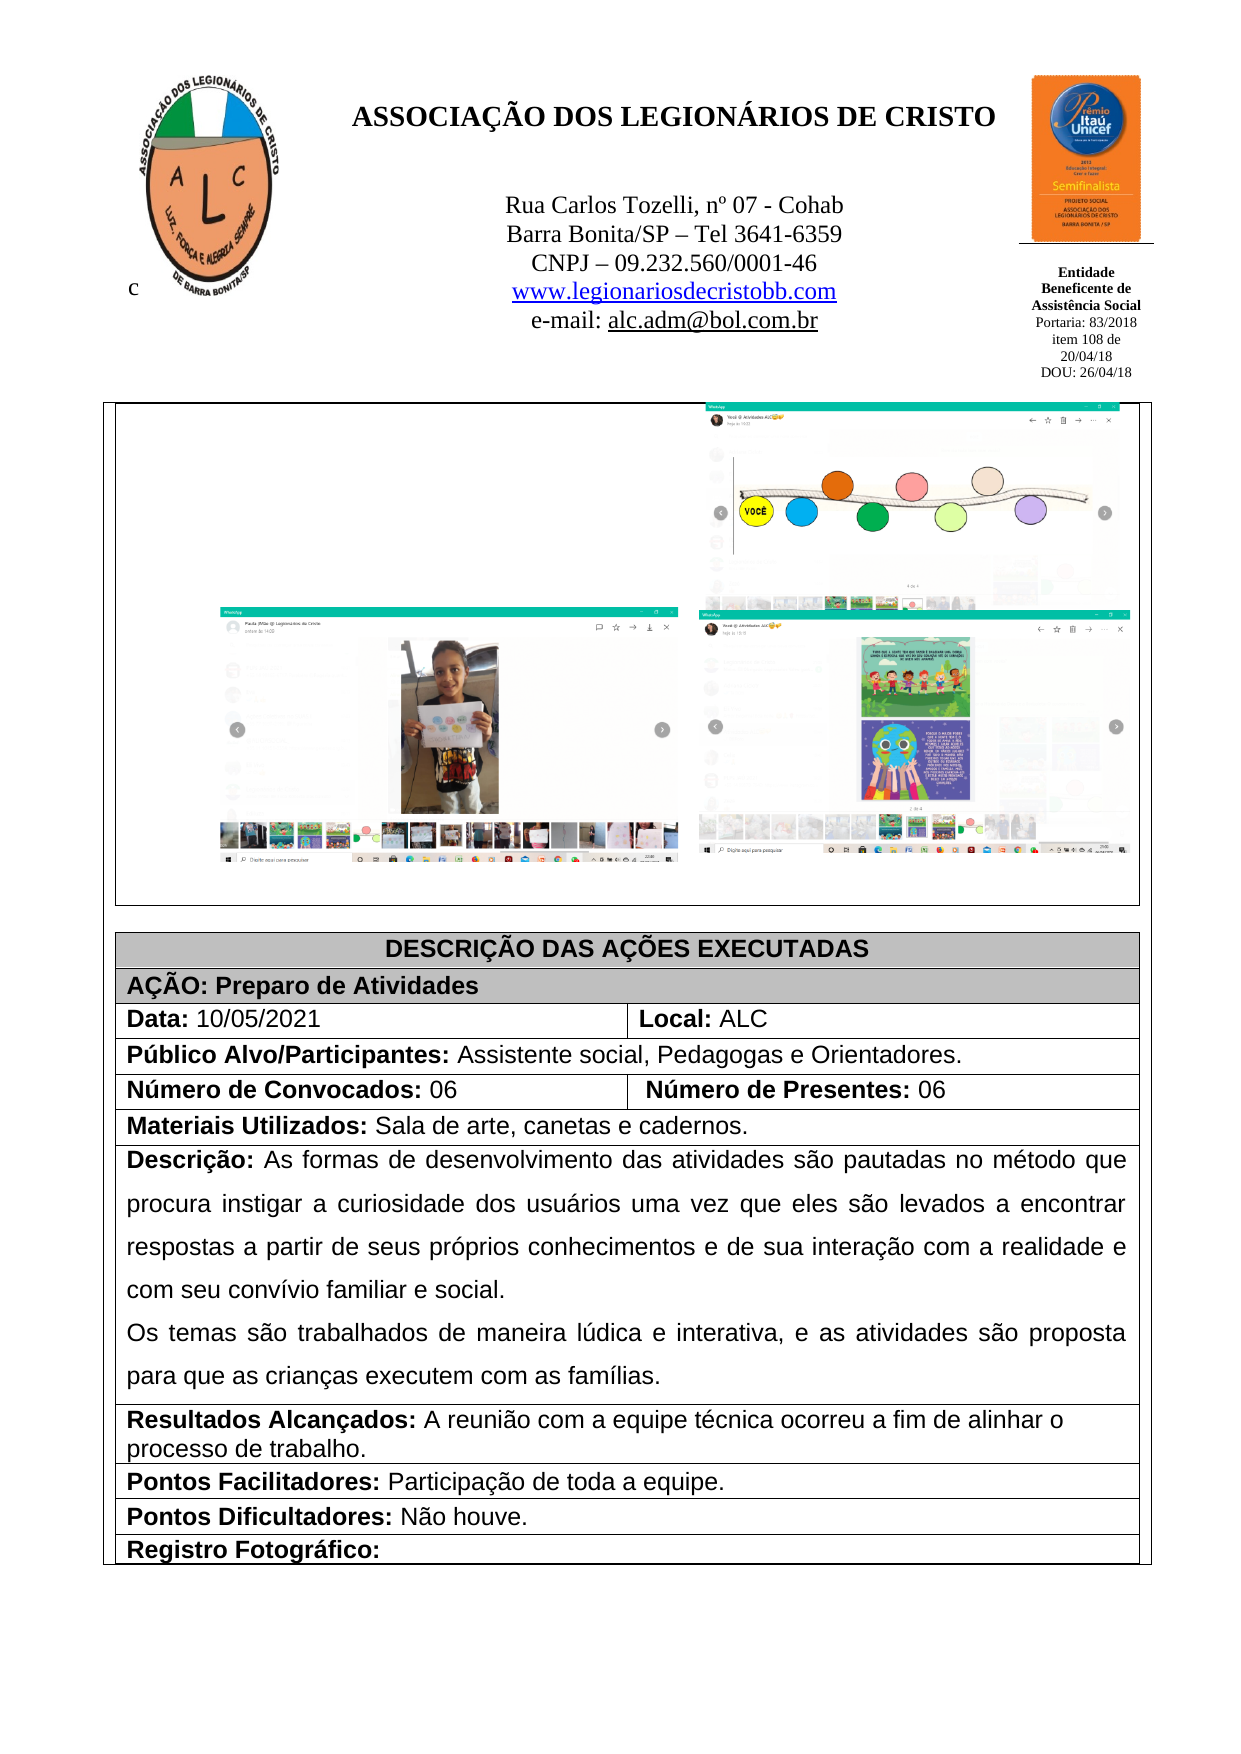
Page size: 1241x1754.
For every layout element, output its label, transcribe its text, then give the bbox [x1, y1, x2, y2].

picture [139, 75, 279, 296]
picture [699, 402, 1131, 852]
picture [1031, 75, 1141, 242]
picture [220, 607, 679, 861]
